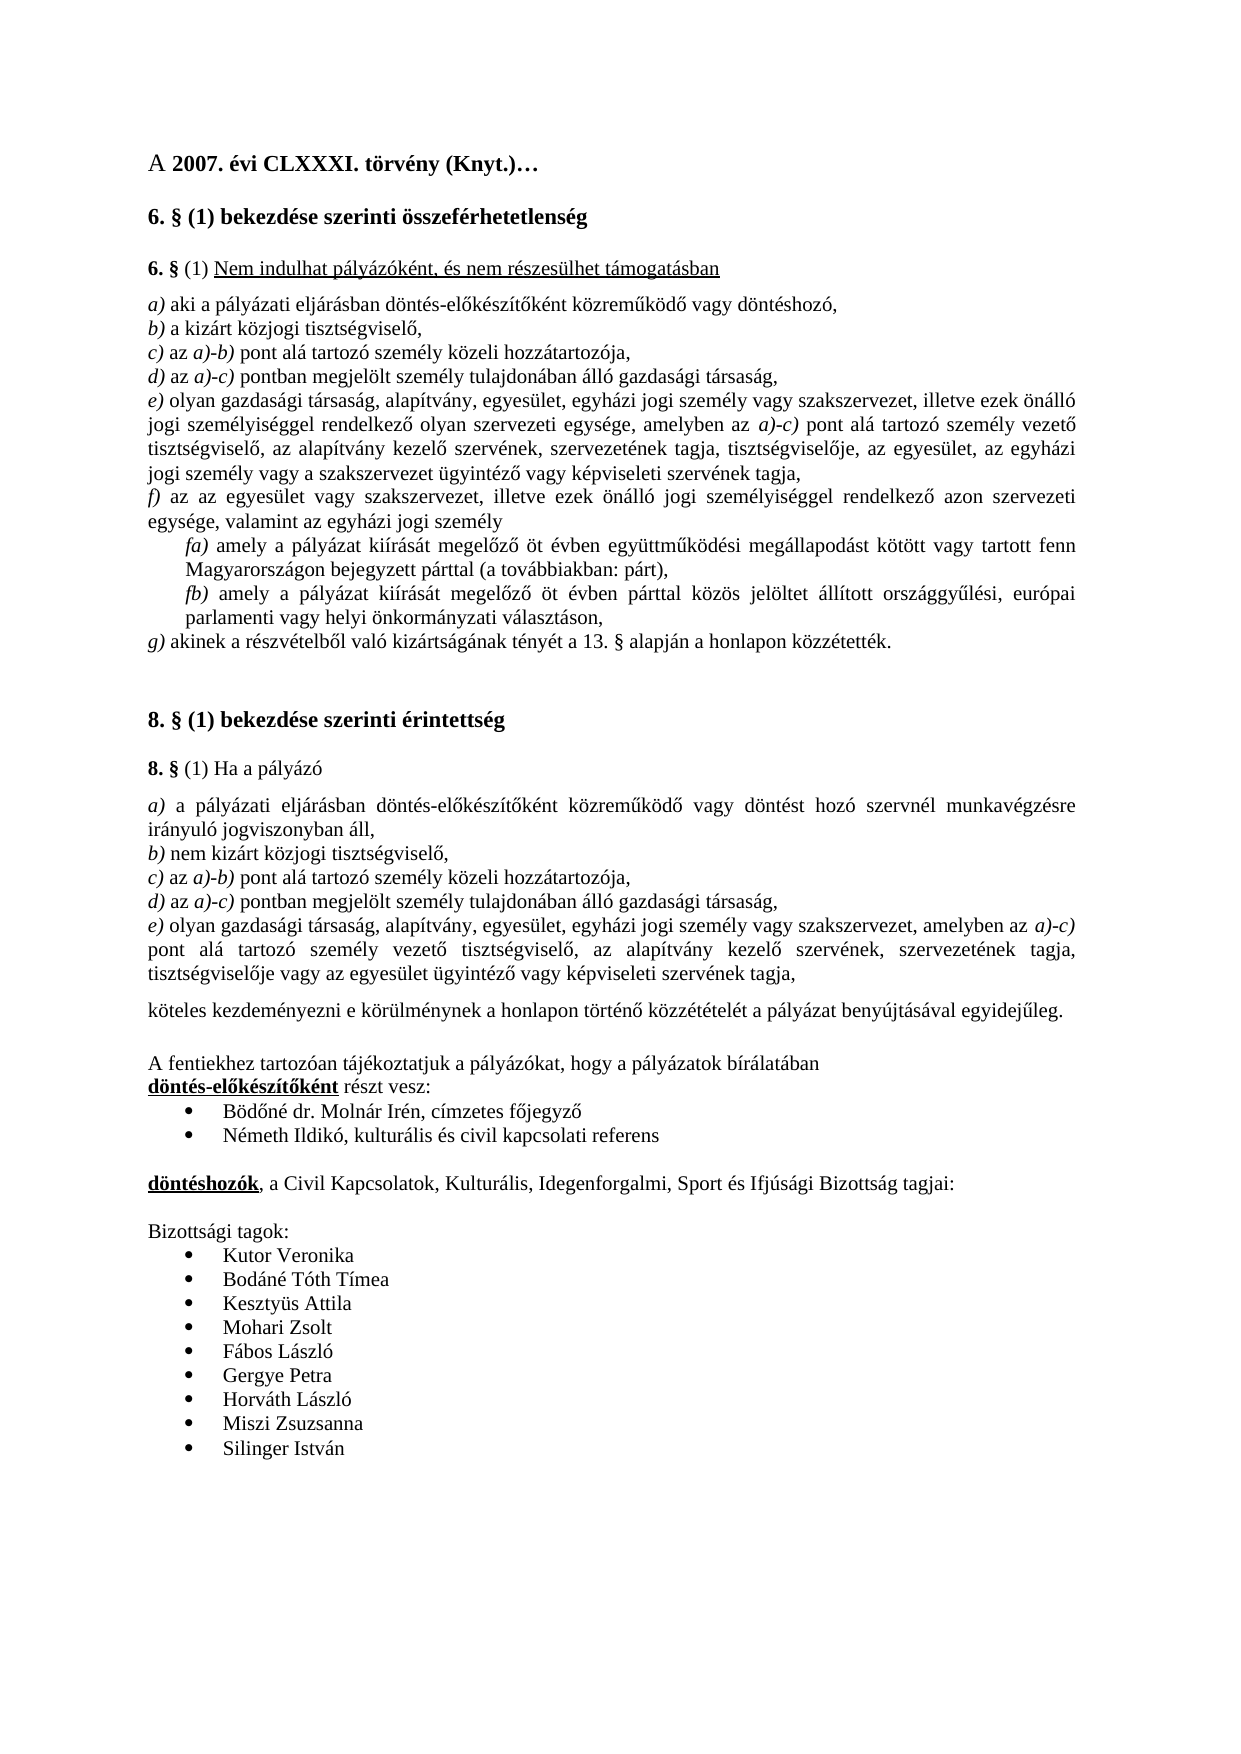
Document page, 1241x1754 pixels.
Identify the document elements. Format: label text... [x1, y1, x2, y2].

list Horváth László [185, 1387, 1093, 1411]
list Silinger István [185, 1435, 1093, 1459]
text d) az a)-c) pontban megjelölt személy tulajdonában álló gazdasági társaság, [148, 889, 1077, 913]
list Bodáné Tóth Tímea [185, 1267, 1093, 1291]
text 6. § (1) Nem indulhat pályázóként, és nem részesülhet támogatásban [148, 255, 1077, 279]
text fb) amely a pályázat kiírását megelőző öt évben párttal közös jelöltet állított országgyűlési, európai parlamenti vagy helyi önkormányzati választáson, [185, 581, 1077, 629]
text e) olyan gazdasági társaság, alapítvány, egyesület, egyházi jogi személy vagy szakszervezet, amelyben az a)-c) pont alá tartozó személy vezető tisztségviselő, az alapítvány kezelő szervének, szervezetének tagja, tisztségviselője vagy az egyesület ügyintéző vagy képviseleti szervének tagja, [148, 913, 1077, 985]
text 8. § (1) bekezdése szerinti érintettség [148, 706, 1093, 732]
list Gergye Petra [185, 1363, 1093, 1387]
list Kesztyüs Attila [185, 1291, 1093, 1315]
text b) a kizárt közjogi tisztségviselő, [148, 316, 1077, 340]
text c) az a)-b) pont alá tartozó személy közeli hozzátartozója, [148, 865, 1077, 889]
list Kutor Veronika [185, 1243, 1093, 1267]
text döntéshozók, a Civil Kapcsolatok, Kulturális, Idegenforgalmi, Sport és Ifjúsági Bizottság tagjai: [148, 1171, 1093, 1195]
text g) akinek a részvételből való kizártságának tényét a 13. § alapján a honlapon közzétették. [148, 629, 1077, 653]
text b) nem kizárt közjogi tisztségviselő, [148, 841, 1077, 865]
list Fábos László [185, 1339, 1093, 1363]
text fa) amely a pályázat kiírását megelőző öt évben együttműködési megállapodást kötött vagy tartott fenn Magyarországon bejegyzett párttal (a továbbiakban: párt), [185, 533, 1077, 581]
list Mohari Zsolt [185, 1315, 1093, 1339]
list , címzetes főjegyző [185, 1098, 1093, 1123]
text d) az a)-c) pontban megjelölt személy tulajdonában álló gazdasági társaság, [148, 364, 1077, 388]
text döntés-előkészítőként részt vesz: [148, 1074, 1093, 1098]
text 8. § (1) Ha a pályázó [148, 756, 1077, 780]
text a) a pályázati eljárásban döntés-előkészítőként közreműködő vagy döntést hozó szervnél munkavégzésre irányuló jogviszonyban áll, [148, 793, 1077, 841]
text f) az az egyesület vagy szakszervezet, illetve ezek önálló jogi személyiséggel rendelkező azon szervezeti egysége, valamint az egyházi jogi személy [148, 484, 1077, 533]
text a) aki a pályázati eljárásban döntés-előkészítőként közreműködő vagy döntéshozó, [148, 292, 1077, 316]
text Bizottsági tagok: [148, 1219, 1093, 1243]
text A fentiekhez tartozóan tájékoztatjuk a pályázókat, hogy a pályázatok bírálatában [148, 1050, 1093, 1074]
text e) olyan gazdasági társaság, alapítvány, egyesület, egyházi jogi személy vagy szakszervezet, illetve ezek önálló jogi személyiséggel rendelkező olyan szervezeti egysége, amelyben az a)-c) pont alá tartozó személy vezető tisztségviselő, az alapítvány kezelő szervének, szervezetének tagja, tisztségviselője, az egyesület, az egyházi jogi személy vagy a szakszervezet ügyintéző vagy képviseleti szervének tagja, [148, 388, 1077, 484]
list Miszi Zsuzsanna [185, 1411, 1093, 1435]
text 6. § (1) bekezdése szerinti összeférhetetlenség [148, 203, 1093, 229]
text A 2007. évi CLXXXI. törvény (Knyt.)… [148, 148, 1093, 176]
text köteles kezdeményezni e körülménynek a honlapon történő közzétételét a pályázat benyújtásával egyidejűleg. [148, 998, 1077, 1022]
list Németh Ildikó, kulturális és civil kapcsolati referens [185, 1123, 1093, 1147]
text c) az a)-b) pont alá tartozó személy közeli hozzátartozója, [148, 340, 1077, 364]
